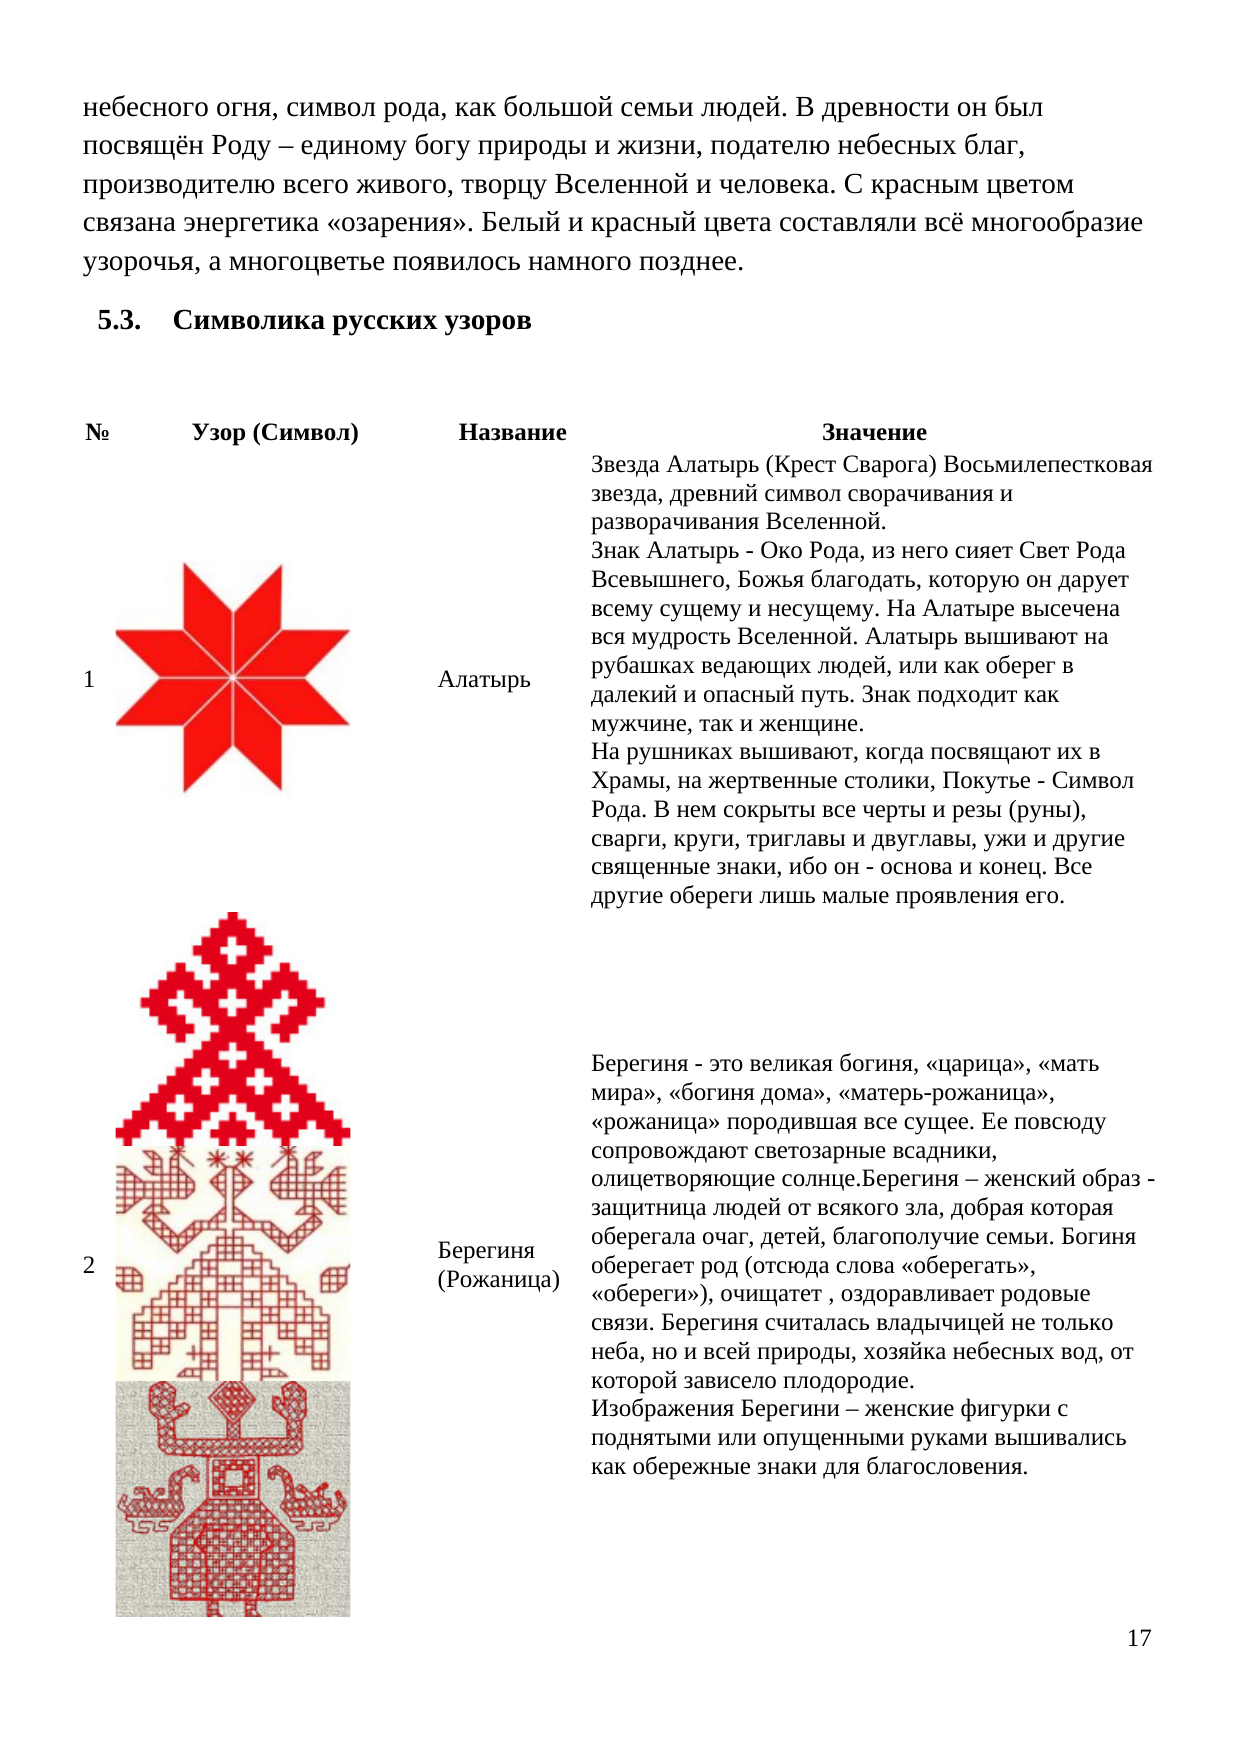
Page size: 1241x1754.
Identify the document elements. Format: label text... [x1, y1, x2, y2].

table_cell Берегиня (Рожаница) [436, 910, 589, 1618]
table_cell 2 [81, 910, 114, 1618]
table_header № [81, 415, 114, 447]
table_cell 1 [81, 447, 114, 910]
table_cell [114, 447, 436, 910]
table_cell Звезда Алатырь (Крест Сварога) Восьмилепестковая звезда, древний символ сворачивания и разворачивания Вселенной. Знак Алатырь - Око Рода, из него сияет Свет Рода Всевышнего, Божья благодать, которую он дарует всему сущему и несущему. На Алатыре высечена вся мудрость Вселенной. Алатырь вышивают на рубашках ведающих людей, или как оберег в далекий и опасный путь. Знак подходит как мужчине, так и женщине. На рушниках вышивают, когда посвящают их в Храмы, на жертвенные столики, Покутье - Символ Рода. В нем сокрыты все черты и резы (руны), сварги, круги, триглавы и двуглавы, ужи и другие священные знаки, ибо он - основа и конец. Все другие обереги лишь малые проявления его. [589, 447, 1159, 910]
table_header Узор (Символ) [114, 415, 436, 447]
table_cell Берегиня - это великая богиня, «царица», «мать мира», «богиня дома», «матерь-рожаница», «рожаница» породившая все сущее. Ее повсюду сопровождают светозарные всадники, олицетворяющие солнце.Берегиня – женский образ - защитница людей от всякого зла, добрая которая оберегала очаг, детей, благополучие семьи. Богиня оберегает род (отсюда слова «оберегать», «обереги»), очищатет , оздоравливает родовые связи. Берегиня считалась владычицей не только неба, но и всей природы, хозяйка небесных вод, от которой зависело плодородие. Изображения Берегини – женские фигурки с поднятыми или опущенными руками вышивались как обережные знаки для благословения. [589, 910, 1159, 1618]
table_header Название [436, 415, 589, 447]
picture [115, 561, 351, 797]
table_cell Алатырь [436, 447, 589, 910]
table_header Значение [589, 415, 1159, 447]
list Символика русских узоров [97, 302, 1152, 336]
picture [115, 912, 351, 1617]
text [83, 89, 1152, 276]
table_cell [114, 910, 436, 1618]
